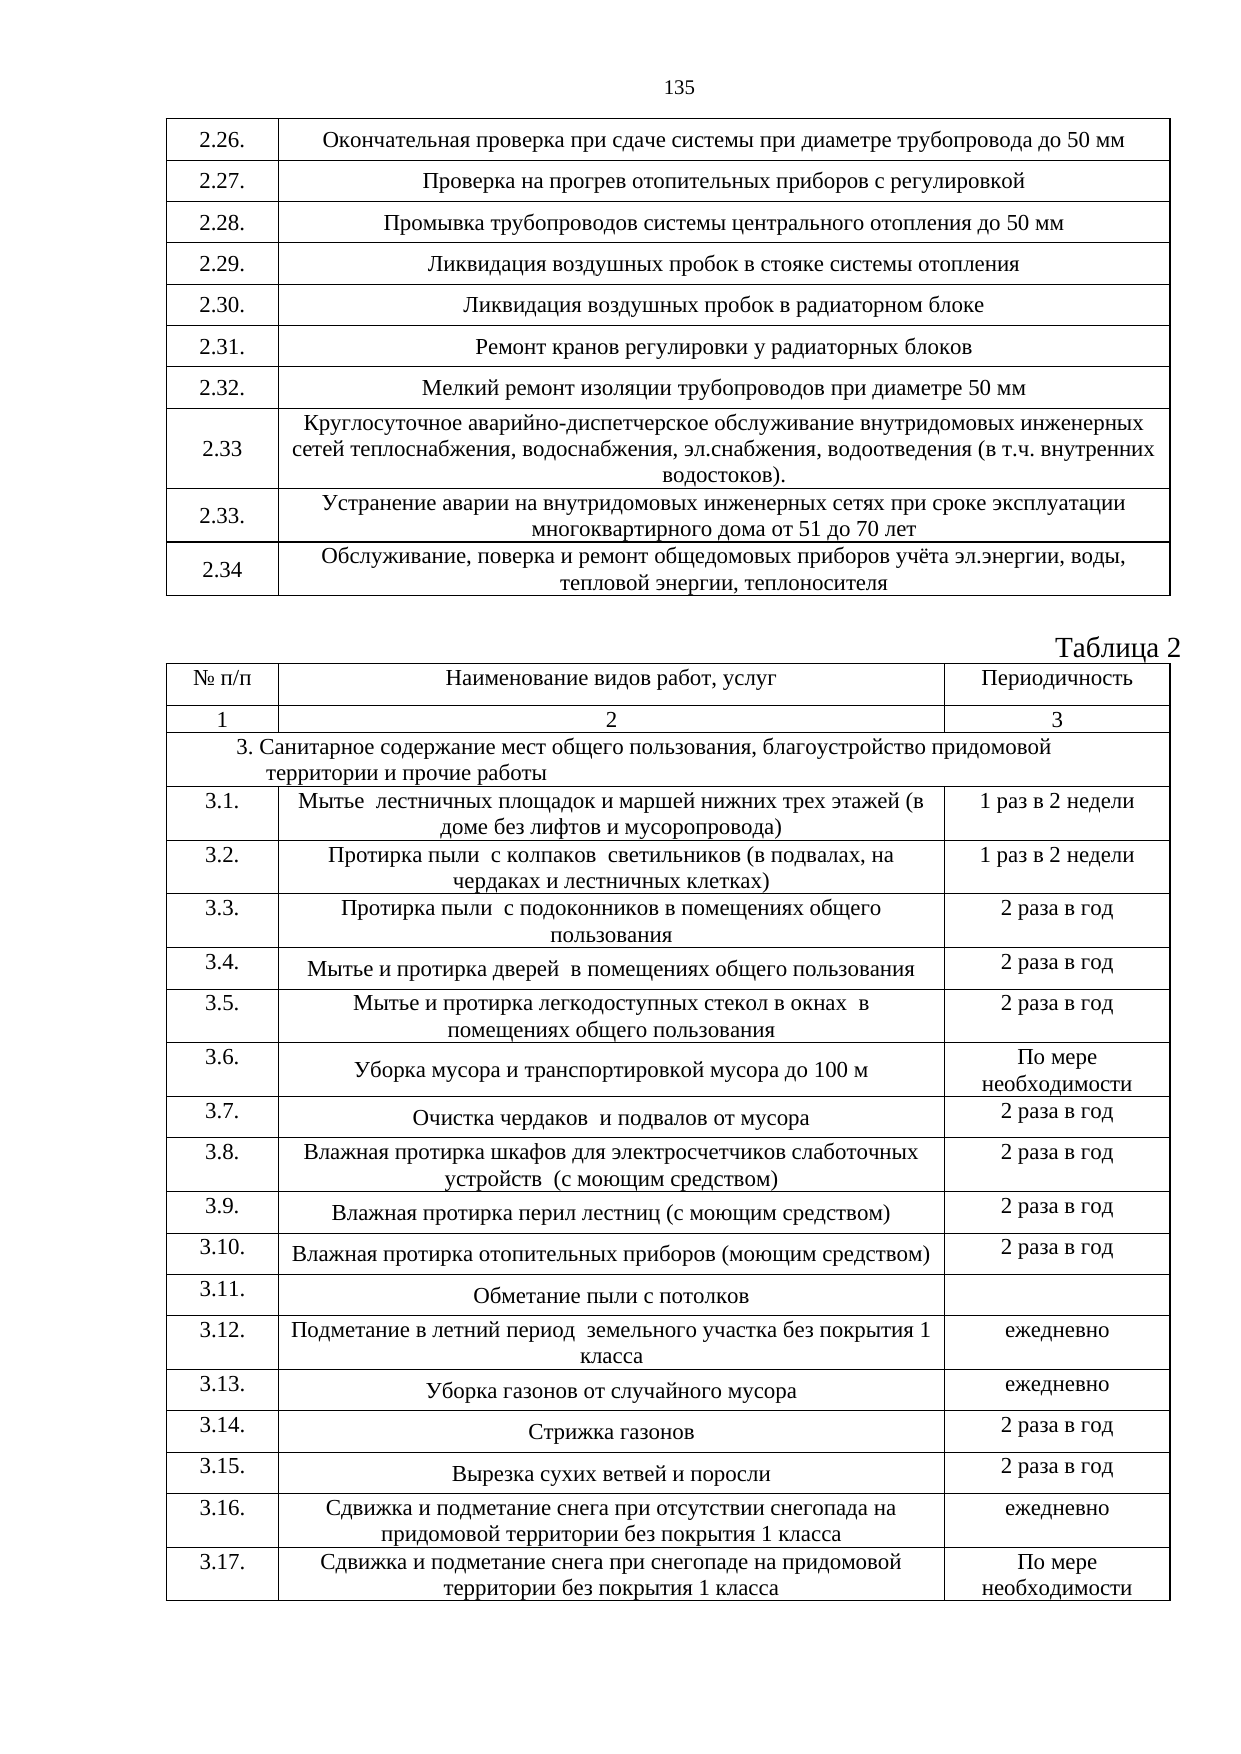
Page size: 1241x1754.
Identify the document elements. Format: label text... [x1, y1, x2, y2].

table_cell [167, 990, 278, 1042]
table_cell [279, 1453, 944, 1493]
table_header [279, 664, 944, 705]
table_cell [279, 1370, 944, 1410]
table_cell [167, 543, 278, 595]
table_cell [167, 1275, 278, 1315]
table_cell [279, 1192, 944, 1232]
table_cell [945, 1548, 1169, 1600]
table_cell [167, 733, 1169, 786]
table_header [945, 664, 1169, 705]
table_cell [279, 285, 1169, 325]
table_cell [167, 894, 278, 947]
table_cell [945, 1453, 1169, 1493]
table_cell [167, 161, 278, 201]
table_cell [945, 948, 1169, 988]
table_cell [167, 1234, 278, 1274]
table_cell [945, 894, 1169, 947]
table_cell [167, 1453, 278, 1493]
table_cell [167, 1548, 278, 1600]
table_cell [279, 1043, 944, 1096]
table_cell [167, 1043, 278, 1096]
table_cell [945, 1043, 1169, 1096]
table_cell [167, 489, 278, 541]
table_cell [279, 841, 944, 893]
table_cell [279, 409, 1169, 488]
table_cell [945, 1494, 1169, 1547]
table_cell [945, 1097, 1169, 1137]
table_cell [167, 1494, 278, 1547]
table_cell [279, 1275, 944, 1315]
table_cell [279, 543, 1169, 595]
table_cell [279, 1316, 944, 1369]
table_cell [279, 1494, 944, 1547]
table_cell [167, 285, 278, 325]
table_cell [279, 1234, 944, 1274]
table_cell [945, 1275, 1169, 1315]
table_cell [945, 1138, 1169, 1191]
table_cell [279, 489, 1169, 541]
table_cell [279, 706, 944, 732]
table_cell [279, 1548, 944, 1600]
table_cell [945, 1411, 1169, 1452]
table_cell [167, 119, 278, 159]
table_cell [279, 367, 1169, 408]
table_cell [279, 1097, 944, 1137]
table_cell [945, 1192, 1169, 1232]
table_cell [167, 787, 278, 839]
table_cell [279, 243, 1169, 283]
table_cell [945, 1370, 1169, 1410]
text Таблица 2 [177, 630, 1181, 663]
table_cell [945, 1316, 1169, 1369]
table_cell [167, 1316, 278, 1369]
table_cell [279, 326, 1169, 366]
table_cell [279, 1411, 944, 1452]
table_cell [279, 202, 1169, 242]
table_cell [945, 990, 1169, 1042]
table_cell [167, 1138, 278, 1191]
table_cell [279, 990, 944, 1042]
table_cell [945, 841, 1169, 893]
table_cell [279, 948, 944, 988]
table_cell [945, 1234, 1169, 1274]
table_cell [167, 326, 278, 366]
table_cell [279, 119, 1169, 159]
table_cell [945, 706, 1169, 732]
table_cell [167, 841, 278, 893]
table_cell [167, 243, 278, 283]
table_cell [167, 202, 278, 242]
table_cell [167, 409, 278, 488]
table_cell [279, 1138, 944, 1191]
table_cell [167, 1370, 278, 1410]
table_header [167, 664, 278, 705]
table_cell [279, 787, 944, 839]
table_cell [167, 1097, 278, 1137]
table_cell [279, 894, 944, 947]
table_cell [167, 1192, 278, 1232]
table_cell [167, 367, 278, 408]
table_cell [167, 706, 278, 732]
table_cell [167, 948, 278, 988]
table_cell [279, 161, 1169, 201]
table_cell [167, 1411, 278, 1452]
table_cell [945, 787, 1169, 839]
